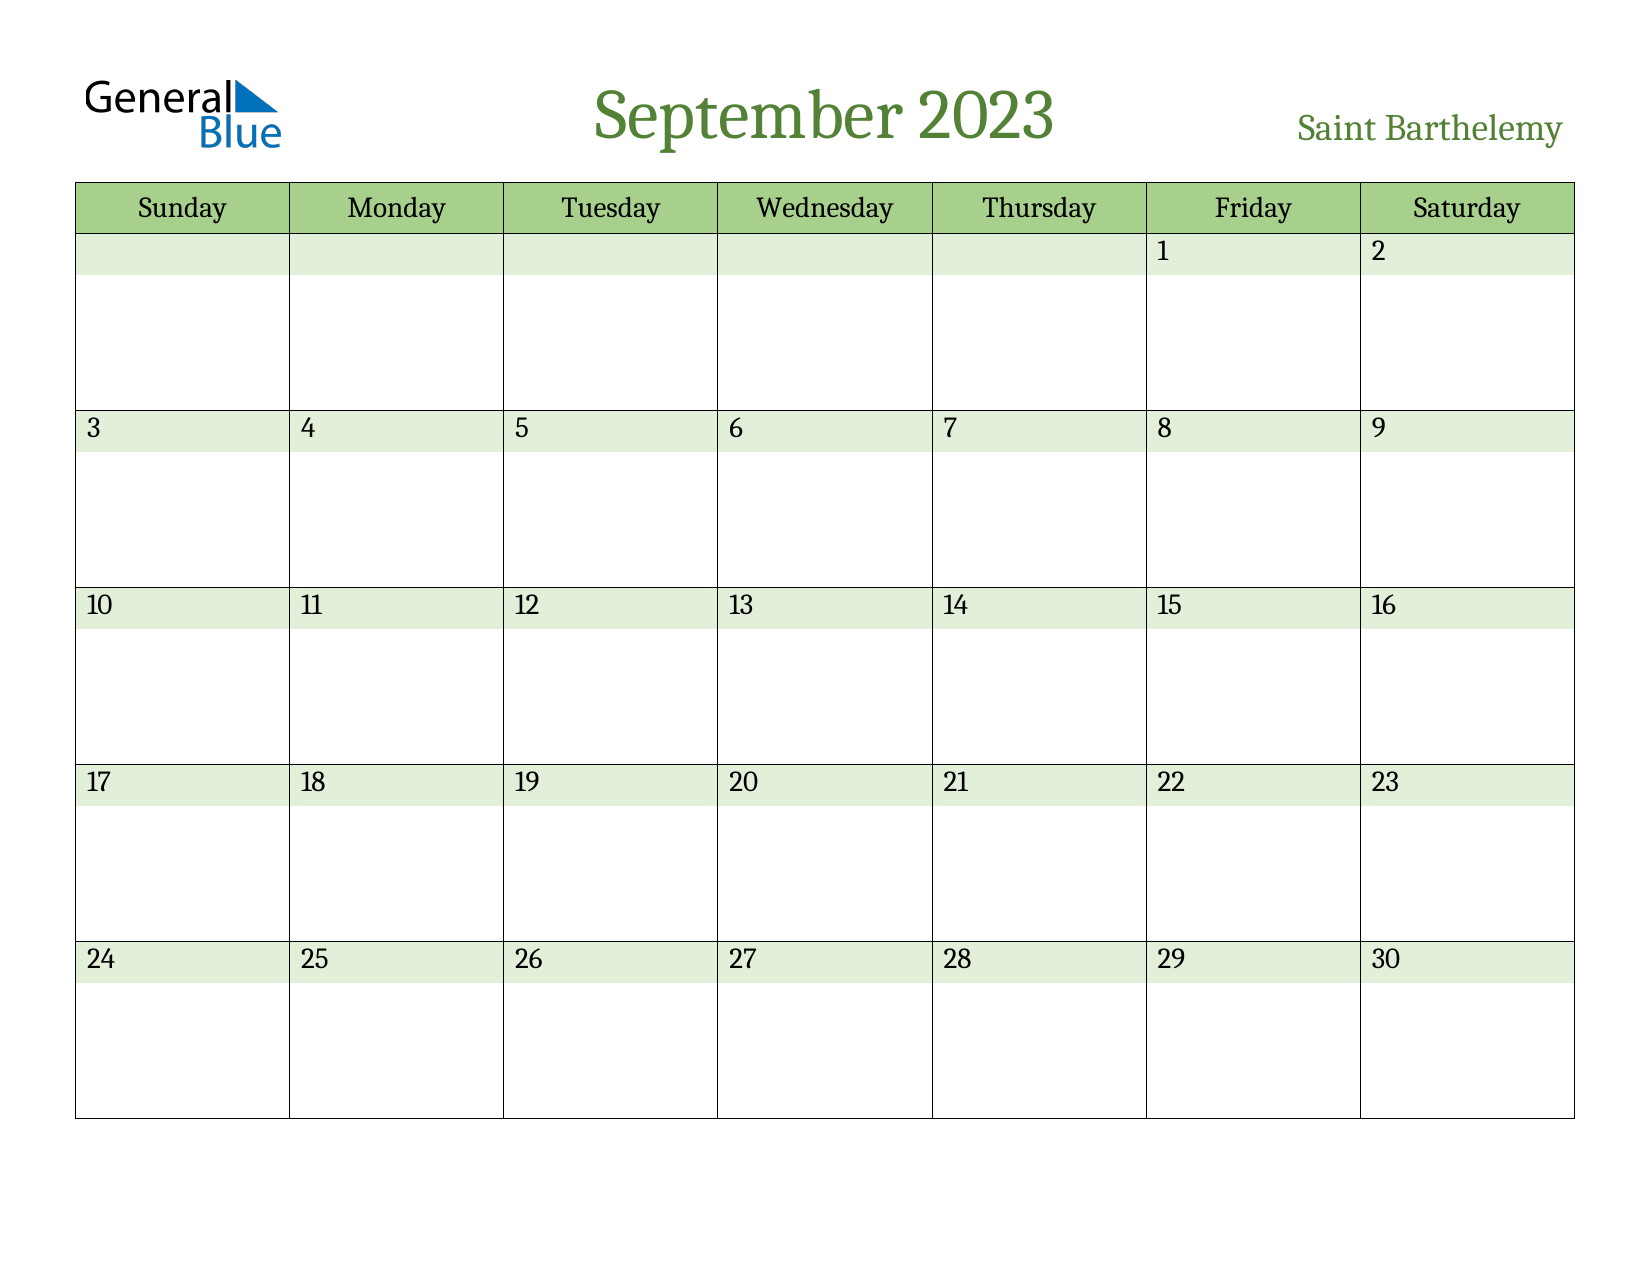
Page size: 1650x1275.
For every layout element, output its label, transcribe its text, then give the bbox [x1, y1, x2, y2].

table_header Saint Barthelemy [1146, 75, 1574, 182]
table_cell 5 [504, 411, 717, 452]
table_header September 2023 [504, 75, 1146, 182]
table_cell [504, 629, 717, 764]
table_cell Wednesday [718, 183, 932, 233]
table_cell [290, 806, 503, 941]
table_cell [290, 275, 503, 410]
table_cell 3 [76, 411, 289, 452]
table_cell 11 [290, 588, 503, 629]
table_cell [504, 234, 717, 275]
table_cell [504, 983, 717, 1118]
table_cell [1147, 452, 1360, 587]
table_cell [76, 452, 289, 587]
table_cell 17 [76, 765, 289, 806]
table_cell [933, 275, 1146, 410]
table_cell 9 [1361, 411, 1574, 452]
table_cell 14 [933, 588, 1146, 629]
table_cell 10 [76, 588, 289, 629]
table_cell 28 [933, 942, 1146, 983]
table_cell [290, 629, 503, 764]
table_cell [718, 452, 932, 587]
table_cell Thursday [933, 183, 1146, 233]
table_cell [1147, 275, 1360, 410]
table_cell [933, 234, 1146, 275]
table_cell 24 [76, 942, 289, 983]
table_cell 30 [1361, 942, 1574, 983]
table_cell [76, 234, 289, 275]
table_cell [1361, 806, 1574, 941]
table_cell 22 [1147, 765, 1360, 806]
table_cell 27 [718, 942, 932, 983]
table_cell [933, 452, 1146, 587]
table_cell [504, 806, 717, 941]
table_cell [290, 452, 503, 587]
table_cell [1147, 983, 1360, 1118]
table_cell Saturday [1361, 183, 1574, 233]
table_cell [718, 629, 932, 764]
table_cell 2 [1361, 234, 1574, 275]
table_cell [1147, 806, 1360, 941]
table_header [76, 75, 503, 182]
table_cell [504, 452, 717, 587]
table_cell 15 [1147, 588, 1360, 629]
table_cell 16 [1361, 588, 1574, 629]
table_cell [76, 275, 289, 410]
table_cell 26 [504, 942, 717, 983]
table_cell [290, 234, 503, 275]
table_cell 13 [718, 588, 932, 629]
table_cell 4 [290, 411, 503, 452]
table_cell 20 [718, 765, 932, 806]
table_cell [1361, 452, 1574, 587]
table_cell 18 [290, 765, 503, 806]
table_cell Friday [1147, 183, 1360, 233]
table_cell Sunday [76, 183, 289, 233]
table_cell 1 [1147, 234, 1360, 275]
table_cell 12 [504, 588, 717, 629]
table_cell 29 [1147, 942, 1360, 983]
table_cell [718, 806, 932, 941]
picture [86, 80, 281, 148]
table_cell [718, 983, 932, 1118]
table_cell [76, 806, 289, 941]
table_cell [718, 275, 932, 410]
table_cell [504, 275, 717, 410]
table_cell [1361, 983, 1574, 1118]
table_cell 23 [1361, 765, 1574, 806]
table_cell 6 [718, 411, 932, 452]
table_cell [1147, 629, 1360, 764]
table_cell [1361, 629, 1574, 764]
table_cell [76, 983, 289, 1118]
table_cell Monday [290, 183, 503, 233]
table_cell 19 [504, 765, 717, 806]
table_cell [933, 629, 1146, 764]
table_cell [933, 983, 1146, 1118]
table_cell [718, 234, 932, 275]
table_cell [76, 629, 289, 764]
table_cell 7 [933, 411, 1146, 452]
table_cell 21 [933, 765, 1146, 806]
table_cell 25 [290, 942, 503, 983]
table_cell [290, 983, 503, 1118]
table_cell [933, 806, 1146, 941]
table_cell 8 [1147, 411, 1360, 452]
table_cell [1361, 275, 1574, 410]
table_cell Tuesday [504, 183, 717, 233]
